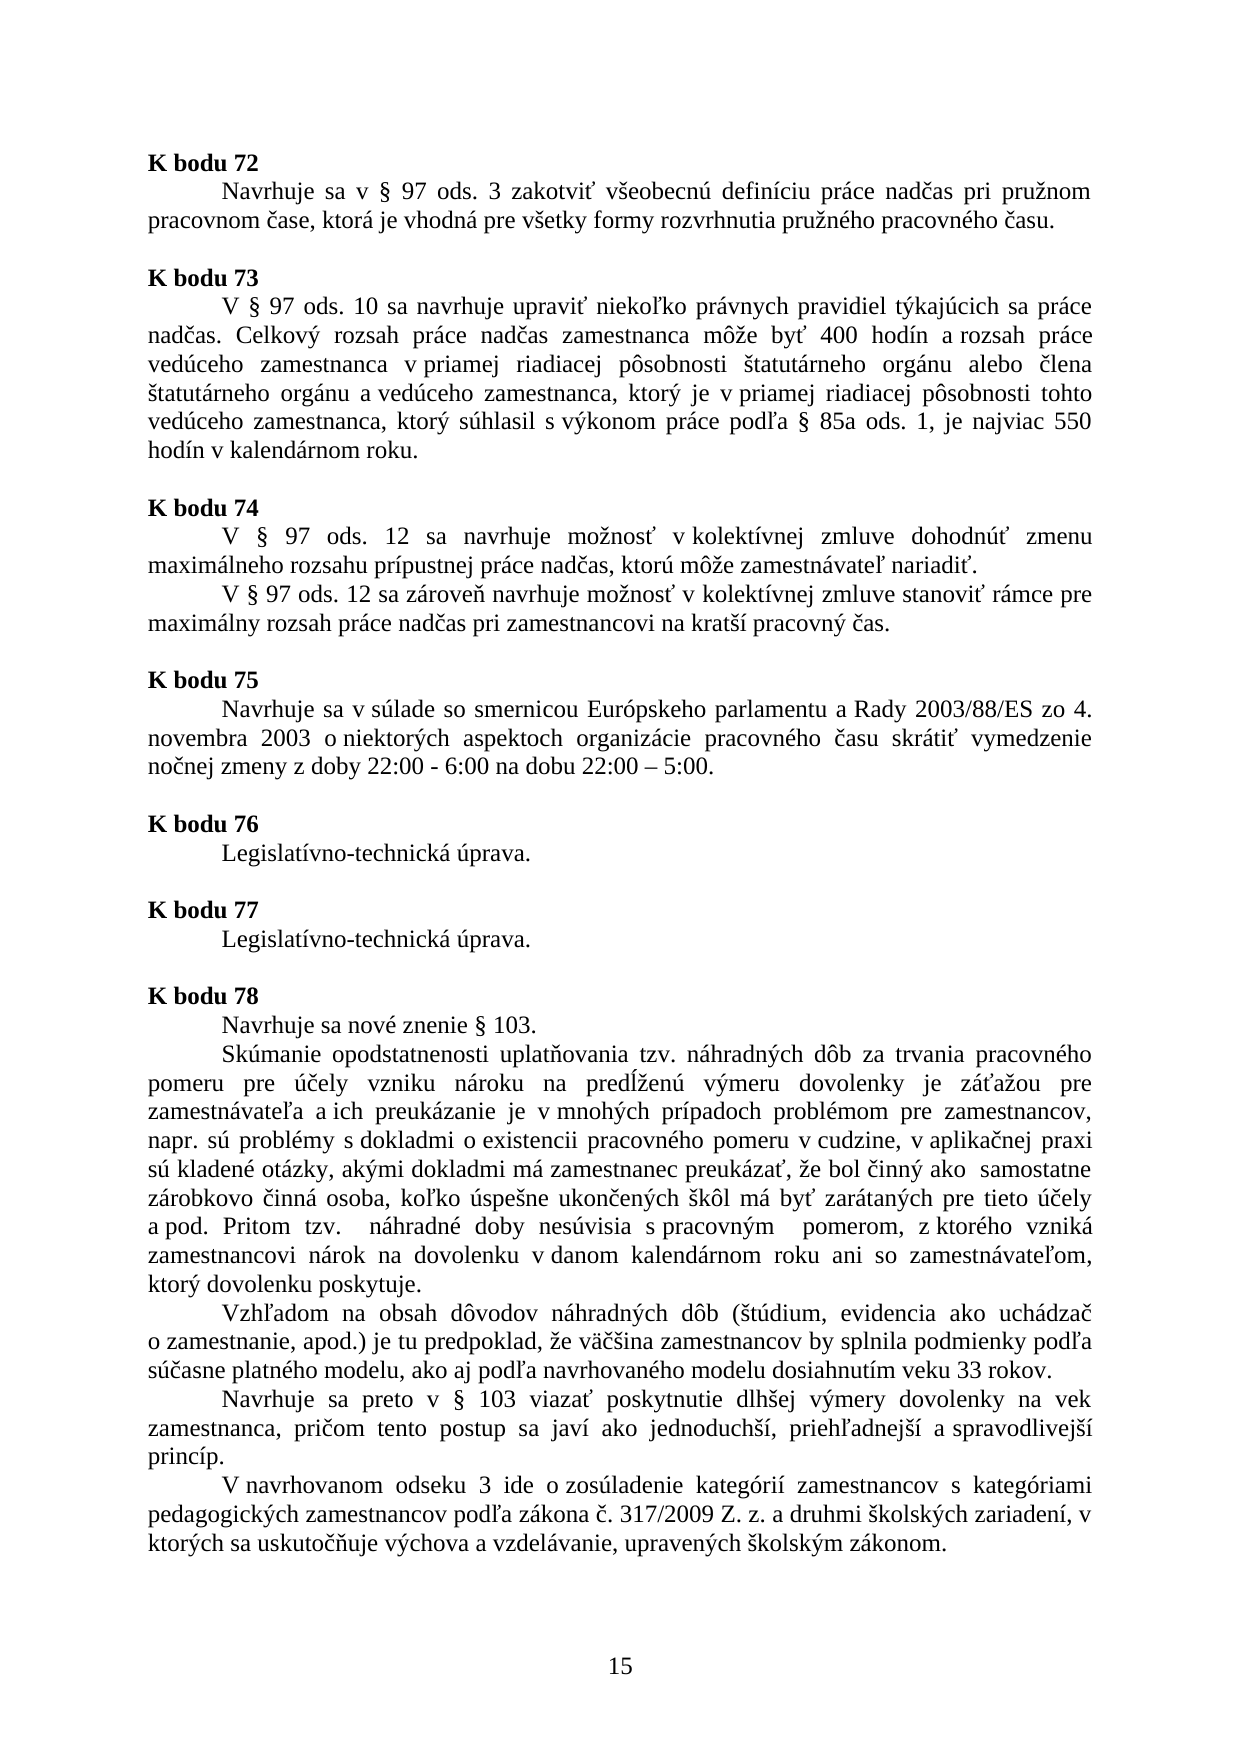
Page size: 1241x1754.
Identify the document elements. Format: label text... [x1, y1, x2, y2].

text K bodu 77 [148, 895, 1093, 924]
text V navrhovanom odseku 3 ide o zosúladenie kategórií zamestnancov s kategóriami pedagogických zamestnancov podľa zákona č. 317/2009 Z. z. a druhmi školských zariadení, v ktorých sa uskutočňuje výchova a vzdelávanie, upravených školským zákonom. [148, 1470, 1093, 1556]
text K bodu 75 [148, 665, 1093, 694]
text K bodu 76 [148, 809, 1093, 838]
text V § 97 ods. 12 sa zároveň navrhuje možnosť v kolektívnej zmluve stanoviť rámce pre maximálny rozsah práce nadčas pri zamestnancovi na kratší pracovný čas. [148, 579, 1093, 636]
text K bodu 72 [148, 148, 1093, 176]
text Navrhuje sa v § 97 ods. 3 zakotviť všeobecnú definíciu práce nadčas pri pružnom pracovnom čase, ktorá je vhodná pre všetky formy rozvrhnutia pružného pracovného času. [148, 176, 1093, 234]
text Legislatívno-technická úprava. [148, 838, 1093, 866]
text Navrhuje sa preto v § 103 viazať poskytnutie dlhšej výmery dovolenky na vek zamestnanca, pričom tento postup sa javí ako jednoduchší, priehľadnejší a spravodlivejší princíp. [148, 1384, 1093, 1470]
text Navrhuje sa v súlade so smernicou Európskeho parlamentu a Rady 2003/88/ES zo 4. novembra 2003 o niektorých aspektoch organizácie pracovného času skrátiť vymedzenie nočnej zmeny z doby 22:00 - 6:00 na dobu 22:00 – 5:00. [148, 694, 1093, 780]
text K bodu 78 [148, 981, 1093, 1010]
text V § 97 ods. 12 sa navrhuje možnosť v kolektívnej zmluve dohodnúť zmenu maximálneho rozsahu prípustnej práce nadčas, ktorú môže zamestnávateľ nariadiť. [148, 521, 1093, 579]
text Legislatívno-technická úprava. [148, 924, 1093, 953]
text K bodu 73 [148, 263, 1093, 291]
text V § 97 ods. 10 sa navrhuje upraviť niekoľko právnych pravidiel týkajúcich sa práce nadčas. Celkový rozsah práce nadčas zamestnanca môže byť 400 hodín a rozsah práce vedúceho zamestnanca v priamej riadiacej pôsobnosti štatutárneho orgánu alebo člena štatutárneho orgánu a vedúceho zamestnanca, ktorý je v priamej riadiacej pôsobnosti tohto vedúceho zamestnanca, ktorý súhlasil s výkonom práce podľa § 85a ods. 1, je najviac 550 hodín v kalendárnom roku. [148, 291, 1093, 464]
text Navrhuje sa nové znenie § 103. [148, 1010, 1093, 1039]
text Skúmanie opodstatnenosti uplatňovania tzv. náhradných dôb za trvania pracovného pomeru pre účely vzniku nároku na predĺženú výmeru dovolenky je záťažou pre zamestnávateľa a ich preukázanie je v mnohých prípadoch problémom pre zamestnancov, napr. sú problémy s dokladmi o existencii pracovného pomeru v cudzine, v aplikačnej praxi sú kladené otázky, akými dokladmi má zamestnanec preukázať, že bol činný ako samostatne zárobkovo činná osoba, koľko úspešne ukončených škôl má byť zarátaných pre tieto účely a pod. Pritom tzv. náhradné doby nesúvisia s pracovným pomerom, z ktorého vzniká zamestnancovi nárok na dovolenku v danom kalendárnom roku ani so zamestnávateľom, ktorý dovolenku poskytuje. [148, 1039, 1093, 1298]
text Vzhľadom na obsah dôvodov náhradných dôb (štúdium, evidencia ako uchádzač o zamestnanie, apod.) je tu predpoklad, že väčšina zamestnancov by splnila podmienky podľa súčasne platného modelu, ako aj podľa navrhovaného modelu dosiahnutím veku 33 rokov. [148, 1298, 1093, 1384]
text K bodu 74 [148, 493, 1093, 521]
